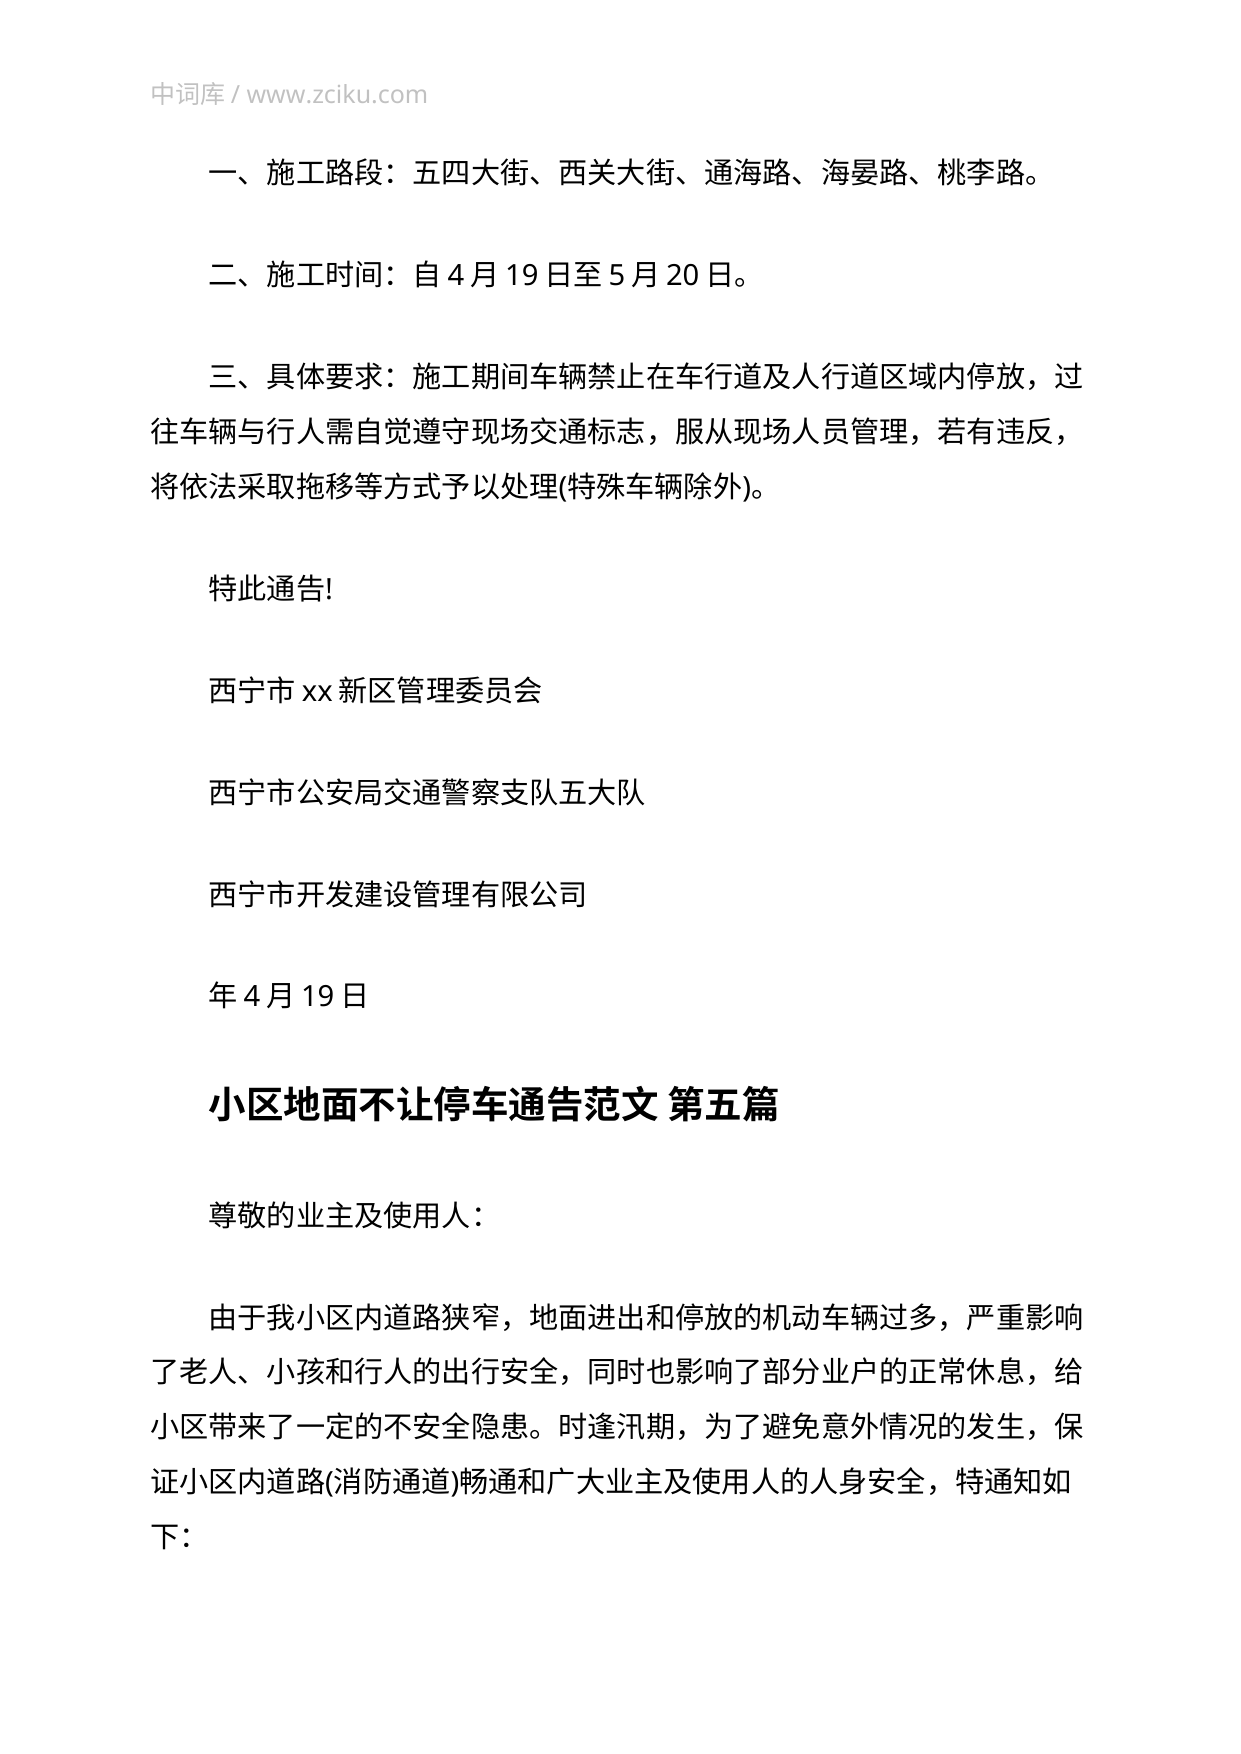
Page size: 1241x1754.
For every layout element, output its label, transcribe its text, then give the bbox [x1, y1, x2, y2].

text 由于我小区内道路狭窄，地面进出和停放的机动车辆过多，严重影响了老人、小孩和行人的出行安全，同时也影响了部分业户的正常休息，给小区带来了一定的不安全隐患。时逢汛期，为了避免意外情况的发生，保证小区内道路(消防通道)畅通和广大业主及使用人的人身安全，特通知如下： [150, 1294, 1090, 1556]
text 小区地面不让停车通告范文 第五篇 [150, 1075, 1090, 1129]
text 西宁市xx新区管理委员会 [150, 667, 1090, 710]
text 西宁市公安局交通警察支队五大队 [150, 769, 1090, 812]
text 二、施工时间：自4月19日至5月20日。 [150, 252, 1090, 294]
text 尊敬的业主及使用人： [150, 1192, 1090, 1235]
text 特此通告! [150, 566, 1090, 608]
text 一、施工路段：五四大街、西关大街、通海路、海晏路、桃李路。 [150, 150, 1090, 192]
text 三、具体要求：施工期间车辆禁止在车行道及人行道区域内停放，过往车辆与行人需自觉遵守现场交通标志，服从现场人员管理，若有违反，将依法采取拖移等方式予以处理(特殊车辆除外)。 [150, 354, 1090, 506]
text 西宁市开发建设管理有限公司 [150, 871, 1090, 913]
text 年4月19日 [150, 973, 1090, 1015]
